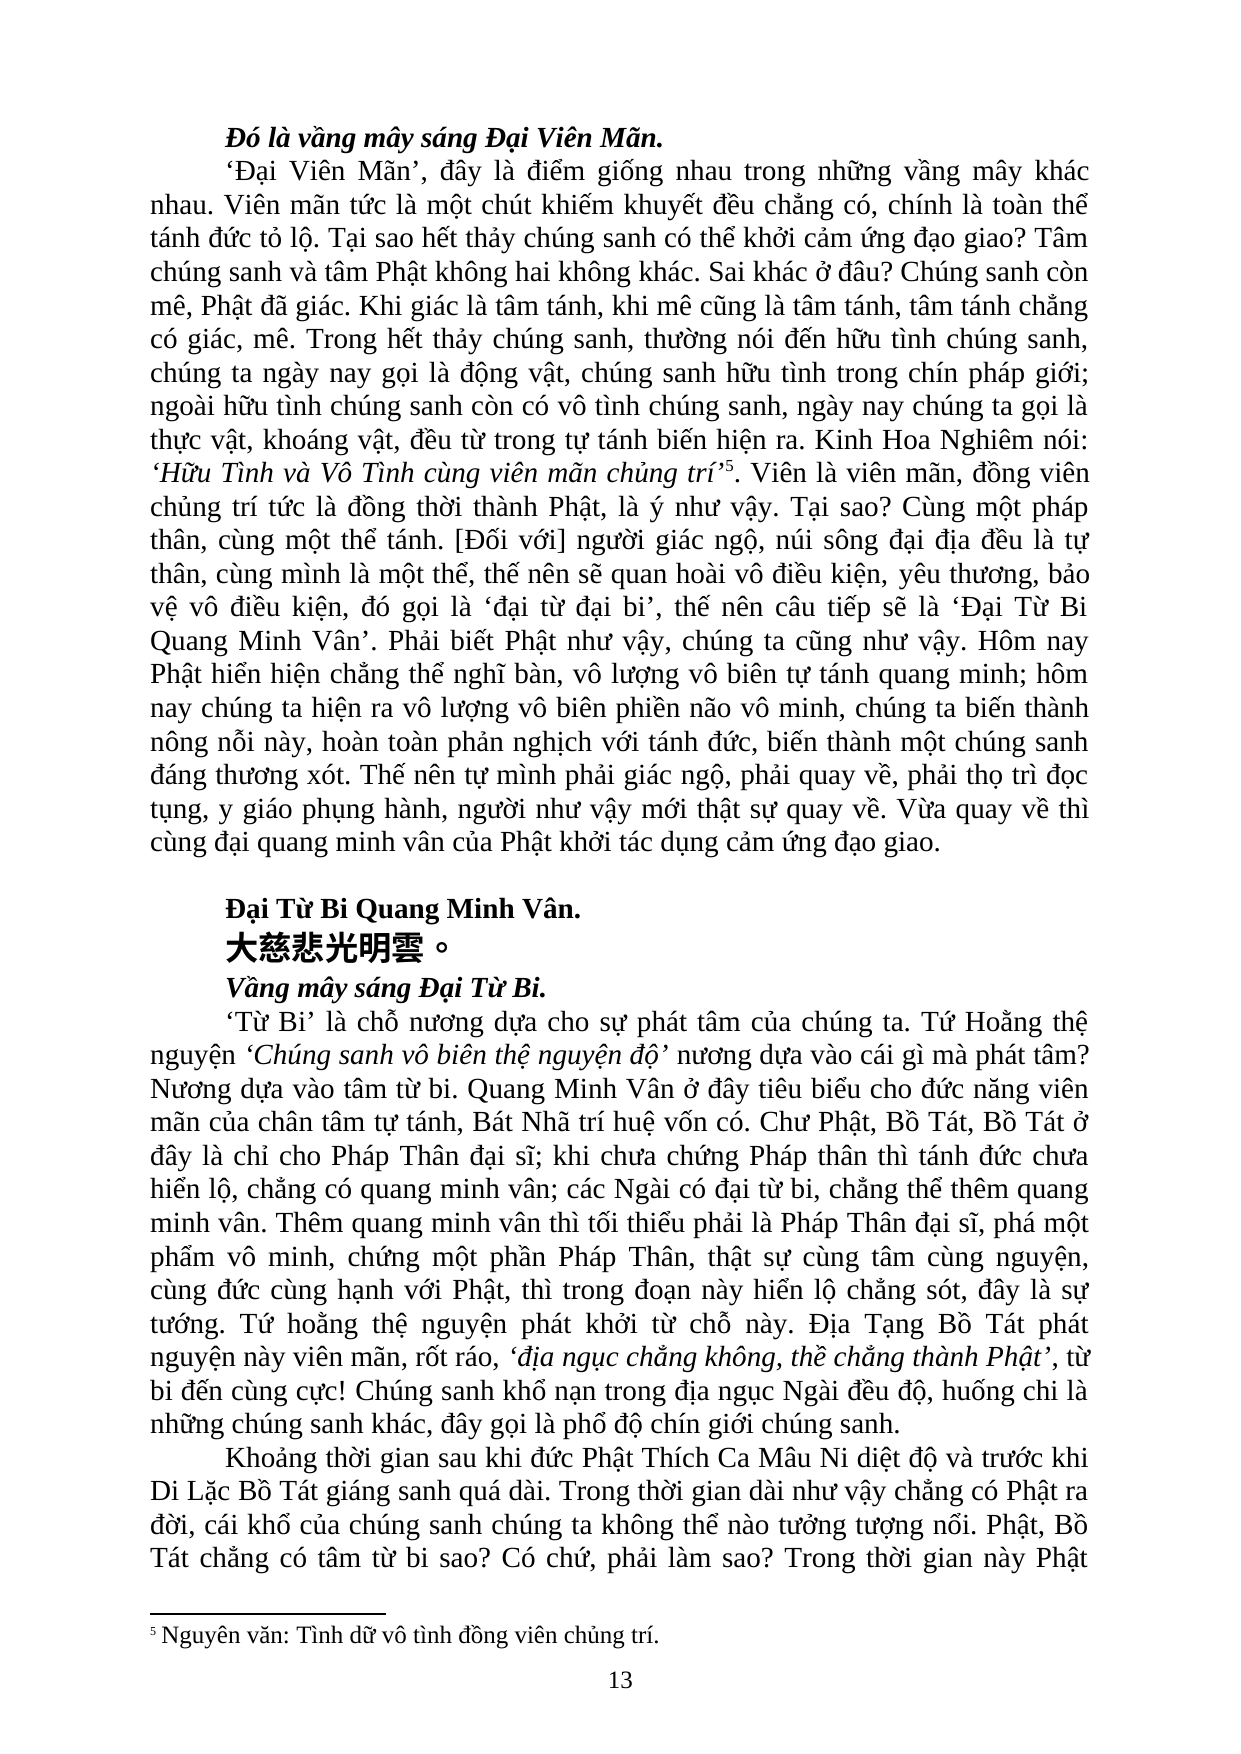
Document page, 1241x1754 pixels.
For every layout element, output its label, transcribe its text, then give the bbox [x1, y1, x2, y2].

text Ðó là vầng mây sáng Ðại Viên Mãn. [150, 120, 1090, 153]
text ‘Ðại Viên Mãn’, đây là điểm giống nhau trong những vầng mây khác nhau. Viên mãn tức là một chút khiếm khuyết đều chẳng có, chính là toàn thể tánh đức tỏ lộ. Tại sao hết thảy chúng sanh có thể khởi cảm ứng đạo giao? Tâm chúng sanh và tâm Phật không hai không khác. Sai khác ở đâu? Chúng sanh còn mê, Phật đã giác. Khi giác là tâm tánh, khi mê cũng là tâm tánh, tâm tánh chẳng có giác, mê. Trong hết thảy chúng sanh, thường nói đến hữu tình chúng sanh, chúng ta ngày nay gọi là động vật, chúng sanh hữu tình trong chín pháp giới; ngoài hữu tình chúng sanh còn có vô tình chúng sanh, ngày nay chúng ta gọi là thực vật, khoáng vật, đều từ trong tự tánh biến hiện ra. Kinh Hoa Nghiêm nói: ‘Hữu Tình và Vô Tình cùng viên mãn chủng trí’. Viên là viên mãn, đồng viên chủng trí tức là đồng thời thành Phật, là ý như vậy. Tại sao? Cùng một pháp thân, cùng một thể tánh. [Đối với] người giác ngộ, núi sông đại địa đều là tự thân, cùng mình là một thể, thế nên sẽ quan hoài vô điều kiện, yêu thương, bảo vệ vô điều kiện, đó gọi là ‘đại từ đại bi’, thế nên câu tiếp sẽ là ‘Ðại Từ Bi Quang Minh Vân’. Phải biết Phật như vậy, chúng ta cũng như vậy. Hôm nay Phật hiển hiện chẳng thể nghĩ bàn, vô lượng vô biên tự tánh quang minh; hôm nay chúng ta hiện ra vô lượng vô biên phiền não vô minh, chúng ta biến thành nông nỗi này, hoàn toàn phản nghịch với tánh đức, biến thành một chúng sanh đáng thương xót. Thế nên tự mình phải giác ngộ, phải quay về, phải thọ trì đọc tụng, y giáo phụng hành, người như vậy mới thật sự quay về. Vừa quay về thì cùng đại quang minh vân của Phật khởi tác dụng cảm ứng đạo giao. [150, 153, 1090, 858]
text 大慈悲光明雲。 [150, 925, 1090, 970]
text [150, 1440, 1090, 1574]
text Ðại Từ Bi Quang Minh Vân. [150, 891, 1090, 925]
text Vầng mây sáng Ðại Từ Bi. [150, 970, 1090, 1004]
text ‘Từ Bi’ là chỗ nương dựa cho sự phát tâm của chúng ta. Tứ Hoằng thệ nguyện ‘Chúng sanh vô biên thệ nguyện độ’ nương dựa vào cái gì mà phát tâm? Nương dựa vào tâm từ bi. Quang Minh Vân ở đây tiêu biểu cho đức năng viên mãn của chân tâm tự tánh, Bát Nhã trí huệ vốn có. Chư Phật, Bồ Tát, Bồ Tát ở đây là chỉ cho Pháp Thân đại sĩ; khi chưa chứng Pháp thân thì tánh đức chưa hiển lộ, chẳng có quang minh vân; các Ngài có đại từ bi, chẳng thể thêm quang minh vân. Thêm quang minh vân thì tối thiểu phải là Pháp Thân đại sĩ, phá một phẩm vô minh, chứng một phần Pháp Thân, thật sự cùng tâm cùng nguyện, cùng đức cùng hạnh với Phật, thì trong đoạn này hiển lộ chẳng sót, đây là sự tướng. Tứ hoằng thệ nguyện phát khởi từ chỗ này. Ðịa Tạng Bồ Tát phát nguyện này viên mãn, rốt ráo, ‘địa ngục chẳng không, thề chẳng thành Phật’, từ bi đến cùng cực! Chúng sanh khổ nạn trong địa ngục Ngài đều độ, huống chi là những chúng sanh khác, đây gọi là phổ độ chín giới chúng sanh. [150, 1004, 1090, 1440]
